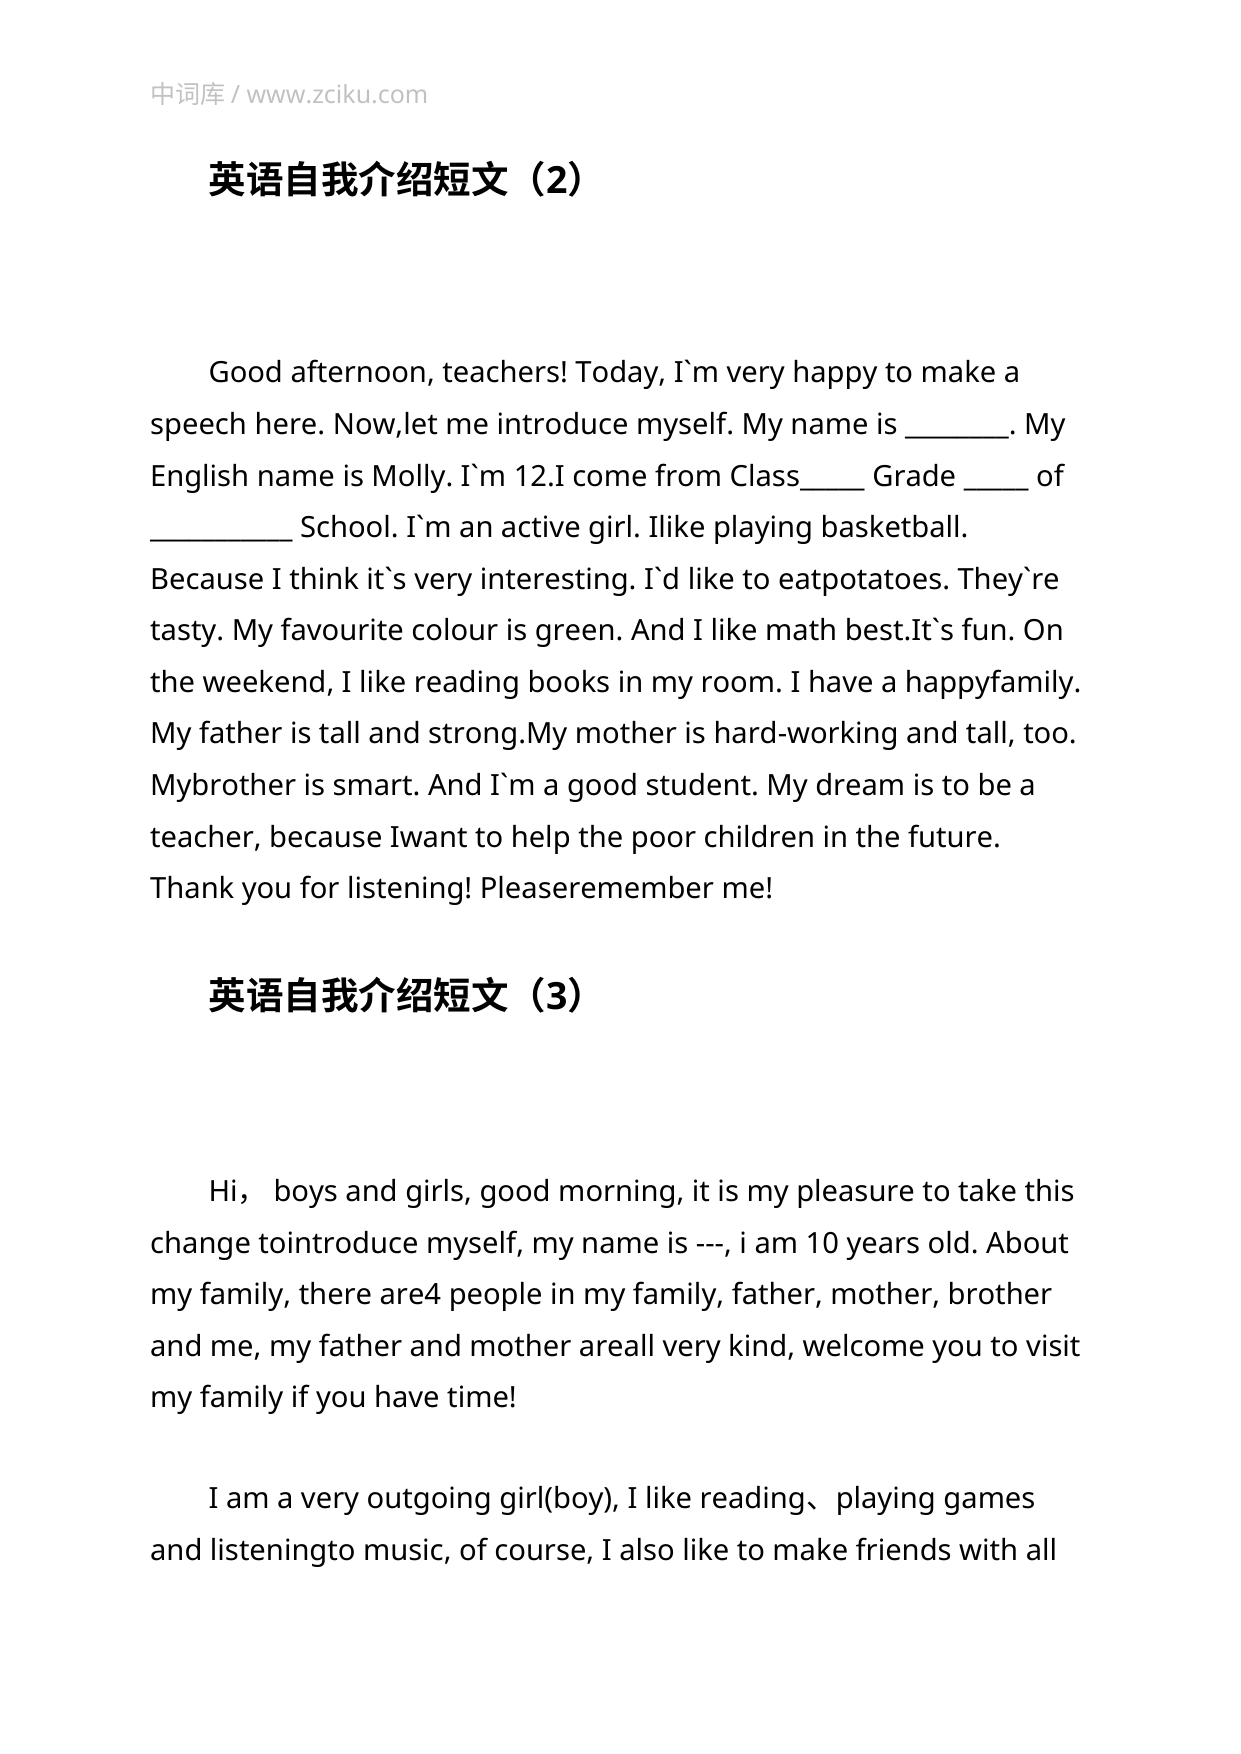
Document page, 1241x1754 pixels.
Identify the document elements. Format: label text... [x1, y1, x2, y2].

text Good afternoon, teachers! Today, I`m very happy to make a speech here. Now,let me introduce myself. My name is ________. My English name is Molly. I`m 12.I come from Class_____ Grade _____ of ___________ School. I`m an active girl. Ilike playing basketball. Because I think it`s very interesting. I`d like to eatpotatoes. They`re tasty. My favourite colour is green. And I like math best.It`s fun. On the weekend, I like reading books in my room. I have a happyfamily. My father is tall and strong.My mother is hard-working and tall, too. Mybrother is smart. And I`m a good student. My dream is to be a teacher, because Iwant to help the poor children in the future. Thank you for listening! Pleaseremember me! [150, 352, 1090, 907]
text Hi， boys and girls, good morning, it is my pleasure to take this change tointroduce myself, my name is ---, i am 10 years old. About my family, there are4 people in my family, father, mother, brother and me, my father and mother areall very kind, welcome you to visit my family if you have time! [150, 1168, 1090, 1416]
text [150, 1475, 1090, 1569]
text 英语自我介绍短文（3） [150, 966, 1090, 1020]
text 英语自我介绍短文（2） [150, 150, 1090, 204]
